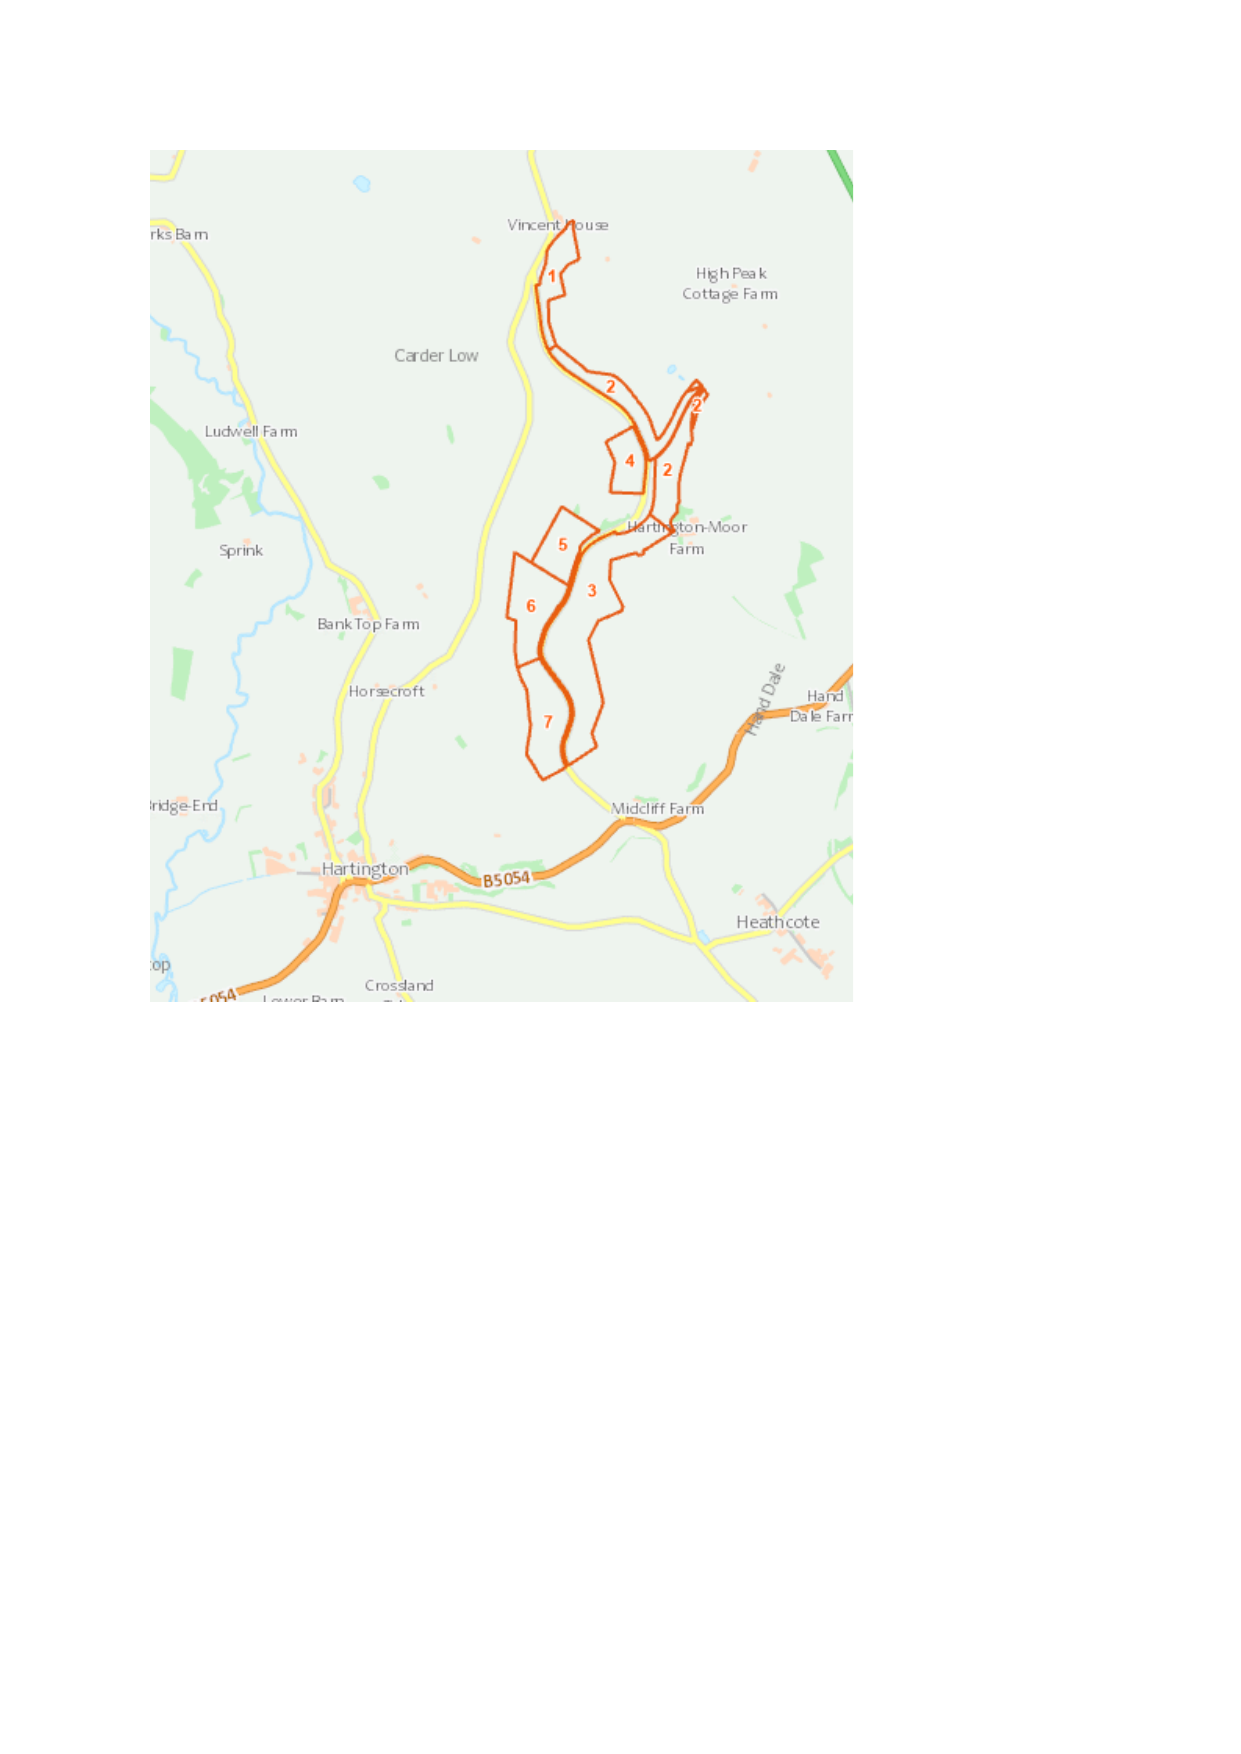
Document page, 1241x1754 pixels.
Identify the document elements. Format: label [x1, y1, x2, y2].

picture [150, 150, 854, 1002]
